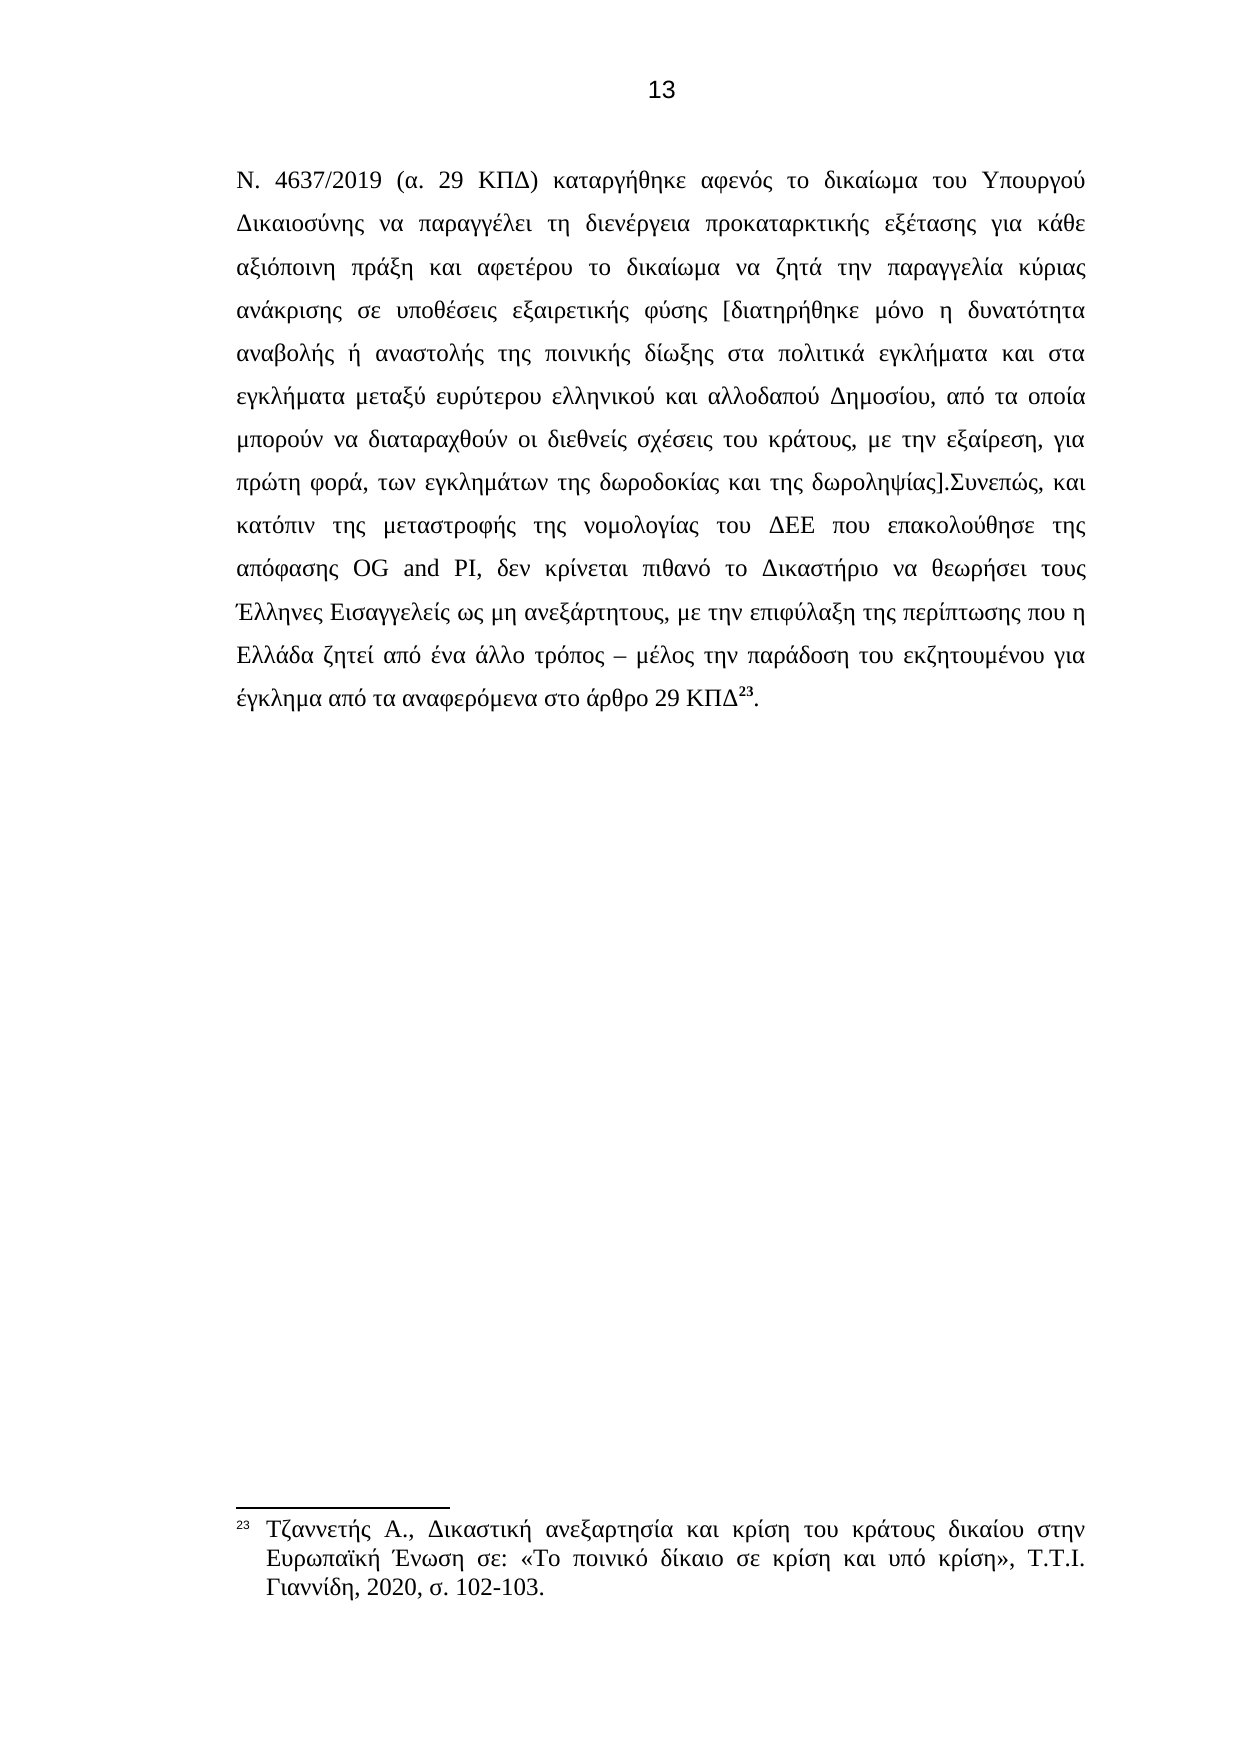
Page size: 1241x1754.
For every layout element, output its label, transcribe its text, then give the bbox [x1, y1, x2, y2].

list Ως προς την ανεξαρτησία του Έλληνα Εισαγγελέα, ο οποίος ορίζεται ως δικαστική αρχή έκδοσης των ελληνικών ΕΕΣ κατ’ άρθρον 4 Ν. 3251/2004 λεκτέα είναι τα ακόλουθα: Σύμφωνα με τα άρθρα 88-91 Συντάγματος απολαύει της ίδιας προσωπικής και λειτουργικής ανεξαρτησίας με τους τακτικούς δικαστές, ενώ με τον Ν. 4637/2019 (α. 29 ΚΠΔ) καταργήθηκε αφενός το δικαίωμα του Υπουργού Δικαιοσύνης να παραγγέλει τη διενέργεια προκαταρκτικής εξέτασης για κάθε αξιόποινη πράξη και αφετέρου το δικαίωμα να ζητά την παραγγελία κύριας ανάκρισης σε υποθέσεις εξαιρετικής φύσης [διατηρήθηκε μόνο η δυνατότητα αναβολής ή αναστολής της ποινικής δίωξης στα πολιτικά εγκλήματα και στα εγκλήματα μεταξύ ευρύτερου ελληνικού και αλλοδαπού Δημοσίου, από τα οποία μπορούν να διαταραχθούν οι διεθνείς σχέσεις του κράτους, με την εξαίρεση, για πρώτη φορά, των εγκλημάτων της δωροδοκίας και της δωροληψίας].Συνεπώς, και κατόπιν της μεταστροφής της νομολογίας του ΔΕΕ που επακολούθησε της απόφασης OG and PI, δεν κρίνεται πιθανό το Δικαστήριο να θεωρήσει τους Έλληνες Εισαγγελείς ως μη ανεξάρτητους, με την επιφύλαξη της περίπτωσης που η Ελλάδα ζητεί από ένα άλλο τρόπος – μέλος την παράδοση του εκζητουμένου για έγκλημα από τα αναφερόμενα στο άρθρο 29 ΚΠΔ. [236, 165, 1087, 712]
